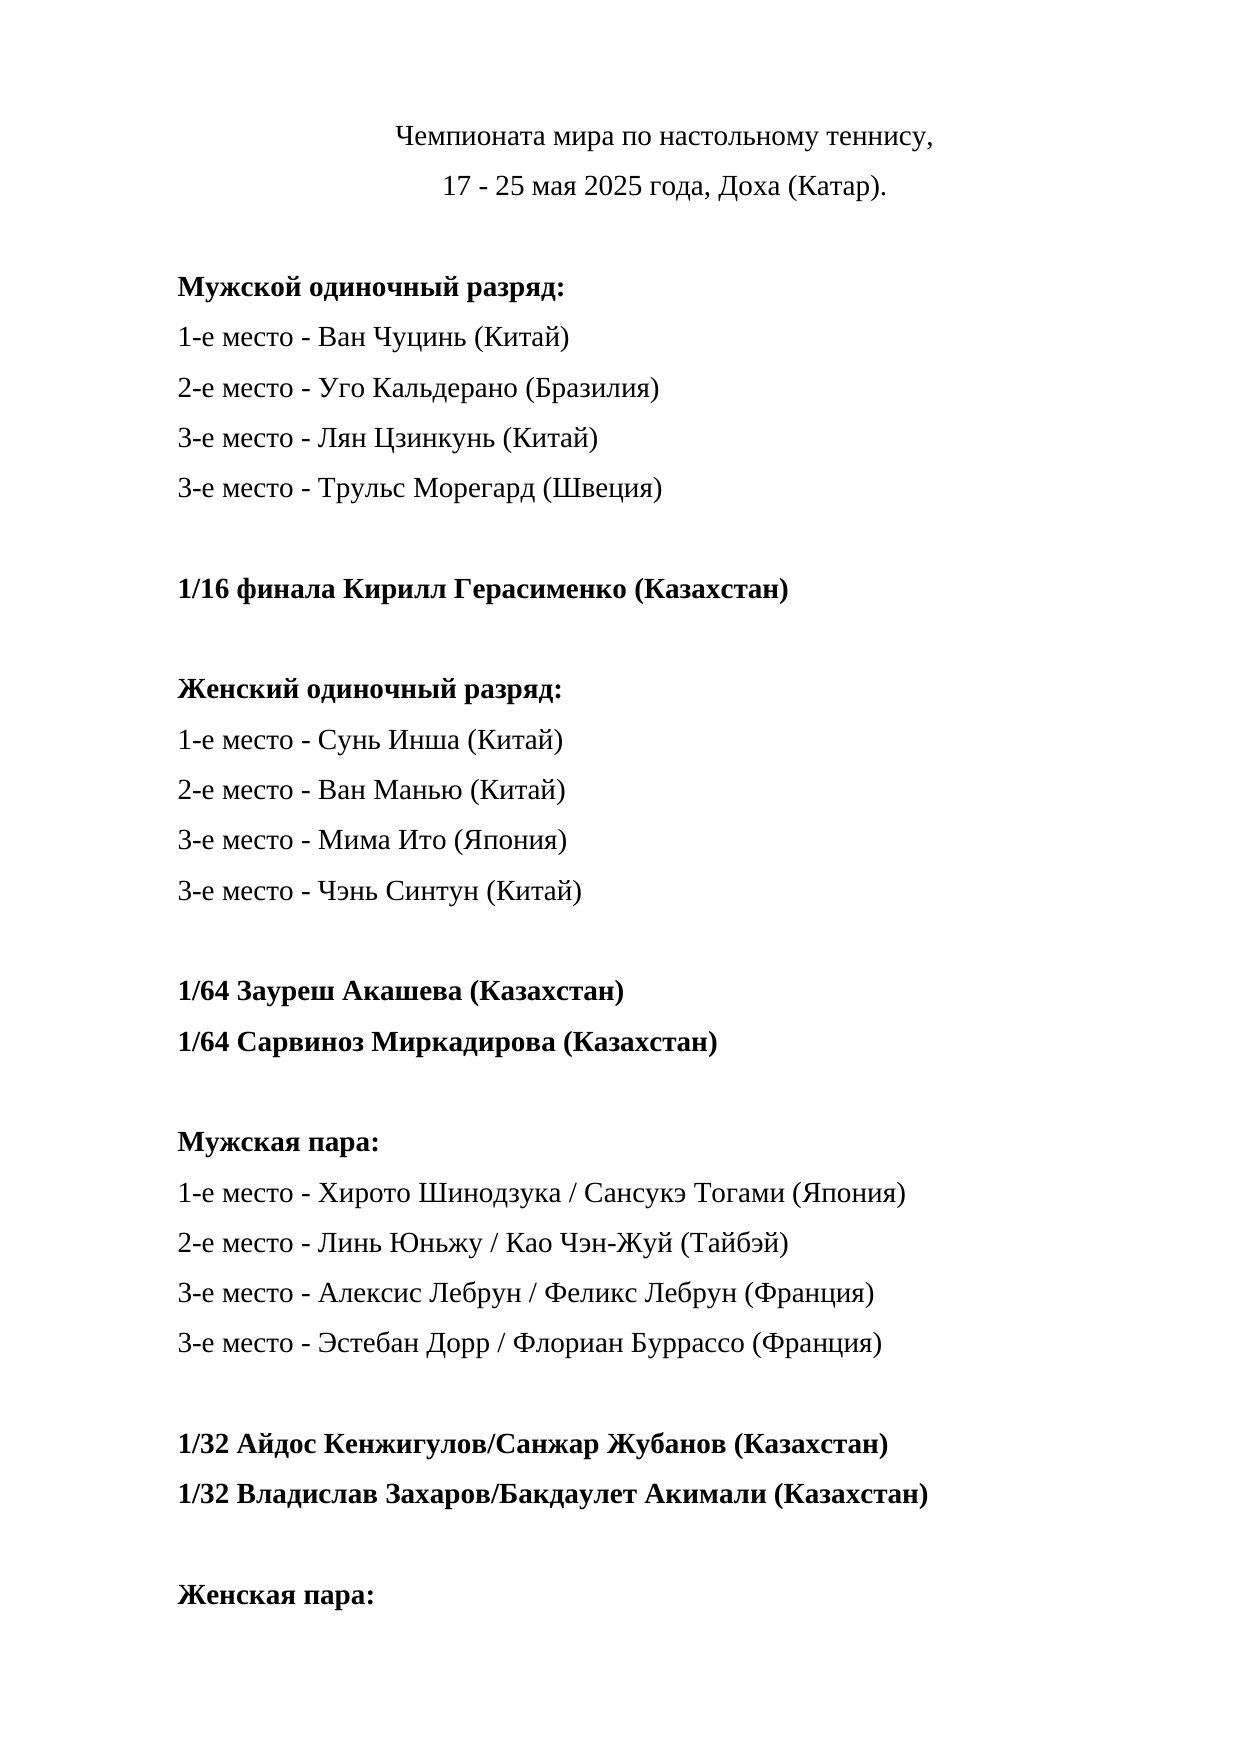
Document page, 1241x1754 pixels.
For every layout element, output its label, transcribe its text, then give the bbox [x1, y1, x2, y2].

text 3-е место - Трульс Морегард (Швеция) [177, 470, 1152, 504]
text 1/32 Айдос Кенжигулов/Санжар Жубанов (Казахстан) [177, 1426, 1152, 1460]
text 1-е место - Хирото Шинодзука / Сансукэ Тогами (Япония) [177, 1175, 1152, 1208]
text 3-е место - Чэнь Синтун (Китай) [177, 873, 1152, 906]
text Мужской одиночный разряд: [177, 269, 1152, 303]
text 1/32 Владислав Захаров/Бакдаулет Акимали (Казахстан) [177, 1477, 1152, 1510]
text 1/64 Сарвиноз Миркадирова (Казахстан) [177, 1024, 1152, 1057]
text 3-е место - Мима Ито (Япония) [177, 822, 1152, 856]
text 3-е место - Эстебан Дорр / Флориан Буррассо (Франция) [177, 1326, 1152, 1359]
text 1-е место - Сунь Инша (Китай) [177, 722, 1152, 755]
text 1/16 финала Кирилл Герасименко (Казахстан) [177, 571, 1152, 604]
text 3-е место - Лян Цзинкунь (Китай) [177, 420, 1152, 453]
text 2-е место - Уго Кальдерано (Бразилия) [177, 370, 1152, 403]
text 2-е место - Ван Манью (Китай) [177, 772, 1152, 806]
text 3-е место - Алексис Лебрун / Феликс Лебрун (Франция) [177, 1275, 1152, 1309]
text 17 - 25 мая 2025 года, Доха (Катар). [177, 168, 1152, 202]
text Женский одиночный разряд: [177, 672, 1152, 705]
text Мужская пара: [177, 1124, 1152, 1158]
text Женская пара: [177, 1577, 1152, 1611]
text 2-е место - Линь Юньжу / Као Чэн-Жуй (Тайбэй) [177, 1225, 1152, 1258]
text Чемпионата мира по настольному теннису, [177, 118, 1152, 152]
text 1-е место - Ван Чуцинь (Китай) [177, 319, 1152, 353]
text 1/64 Зауреш Акашева (Казахстан) [177, 973, 1152, 1007]
